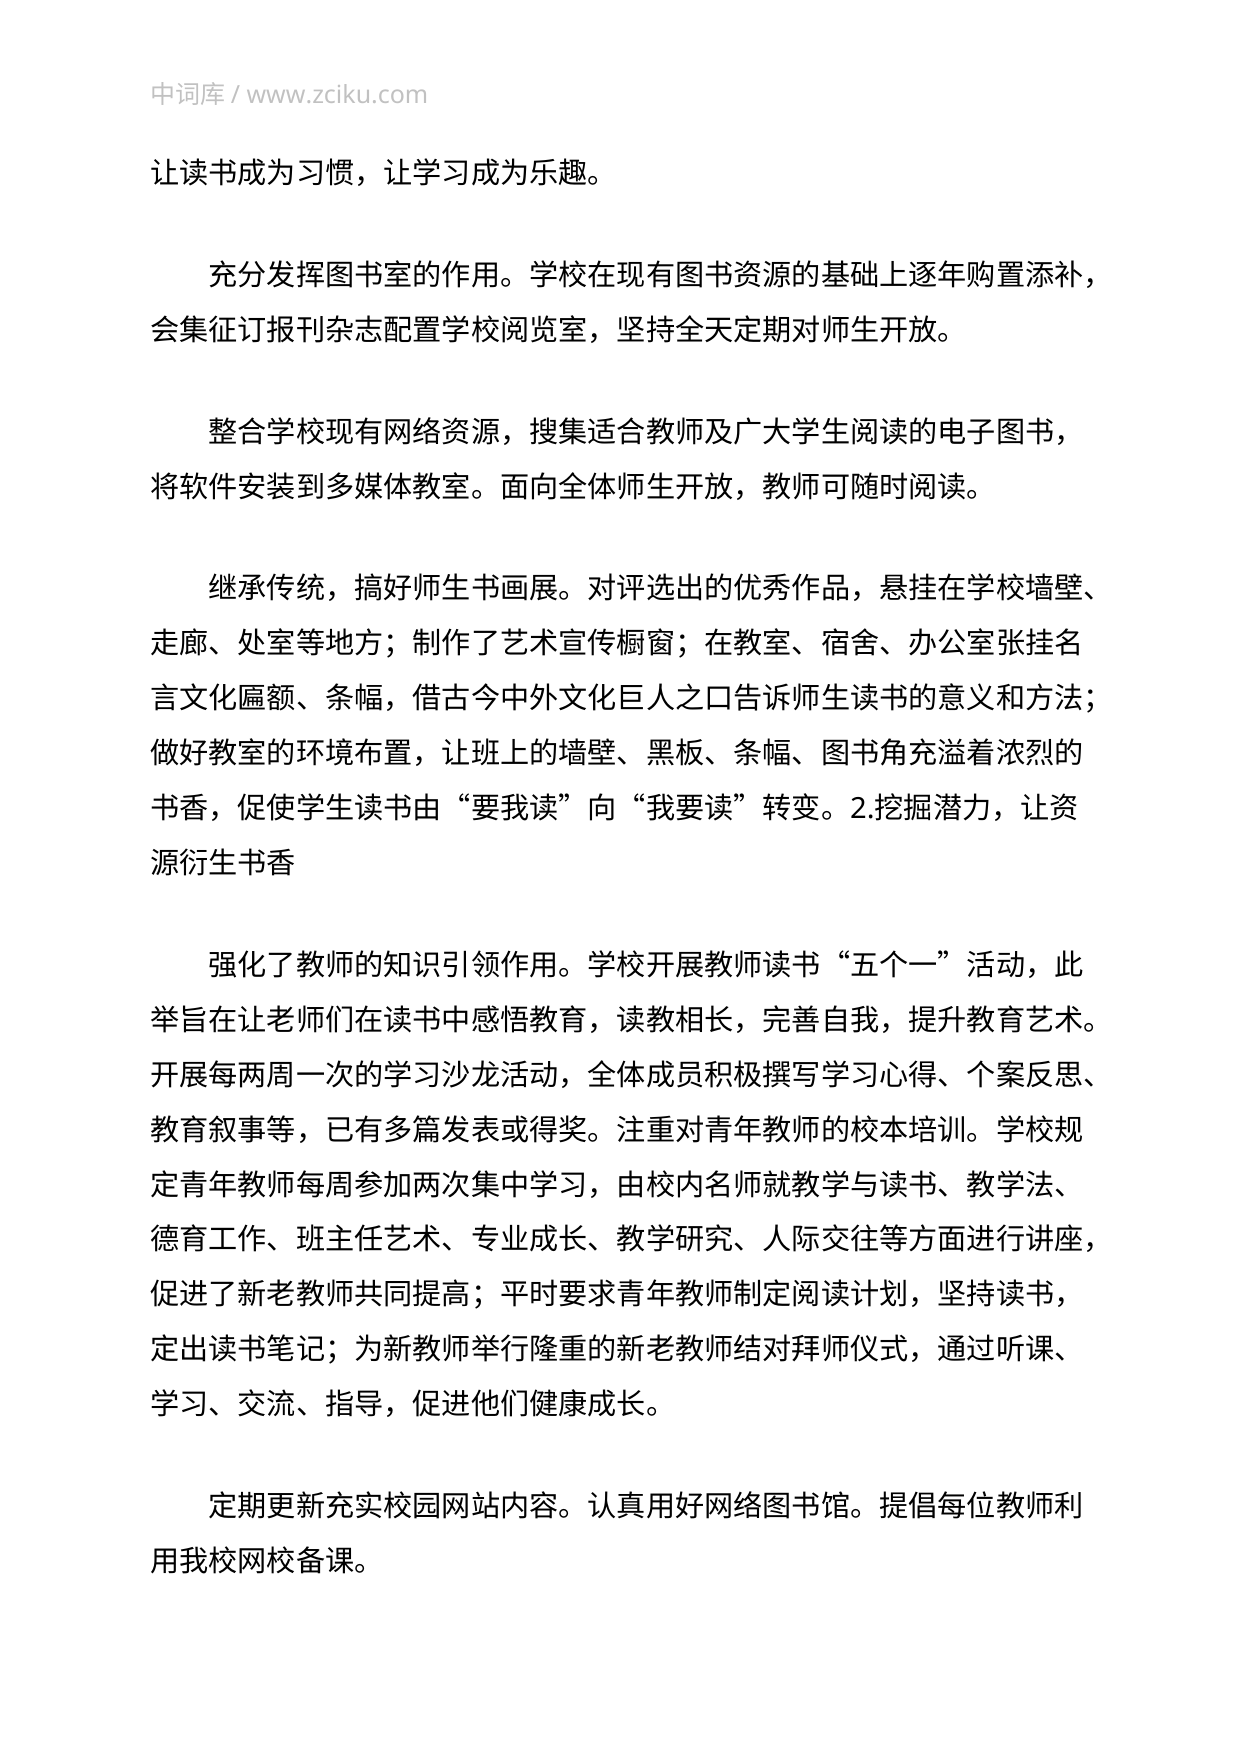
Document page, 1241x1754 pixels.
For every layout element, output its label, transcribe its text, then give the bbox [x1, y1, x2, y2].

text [150, 150, 1090, 192]
text 充分发挥图书室的作用。学校在现有图书资源的基础上逐年购置添补，会集征订报刊杂志配置学校阅览室，坚持全天定期对师生开放。 [150, 252, 1090, 349]
text 整合学校现有网络资源，搜集适合教师及广大学生阅读的电子图书，将软件安装到多媒体教室。面向全体师生开放，教师可随时阅读。 [150, 408, 1090, 506]
text 定期更新充实校园网站内容。认真用好网络图书馆。提倡每位教师利用我校网校备课。 [150, 1482, 1090, 1579]
text 继承传统，搞好师生书画展。对评选出的优秀作品，悬挂在学校墙壁、走廊、处室等地方；制作了艺术宣传橱窗；在教室、宿舍、办公室张挂名言文化匾额、条幅，借古今中外文化巨人之口告诉师生读书的意义和方法；做好教室的环境布置，让班上的墙壁、黑板、条幅、图书角充溢着浓烈的书香，促使学生读书由“要我读”向“我要读”转变。2.挖掘潜力，让资源衍生书香 [150, 565, 1090, 882]
text 强化了教师的知识引领作用。学校开展教师读书“五个一”活动，此举旨在让老师们在读书中感悟教育，读教相长，完善自我，提升教育艺术。开展每两周一次的学习沙龙活动，全体成员积极撰写学习心得、个案反思、教育叙事等，已有多篇发表或得奖。注重对青年教师的校本培训。学校规定青年教师每周参加两次集中学习，由校内名师就教学与读书、教学法、德育工作、班主任艺术、专业成长、教学研究、人际交往等方面进行讲座，促进了新老教师共同提高；平时要求青年教师制定阅读计划，坚持读书，定出读书笔记；为新教师举行隆重的新老教师结对拜师仪式，通过听课、学习、交流、指导，促进他们健康成长。 [150, 941, 1090, 1423]
